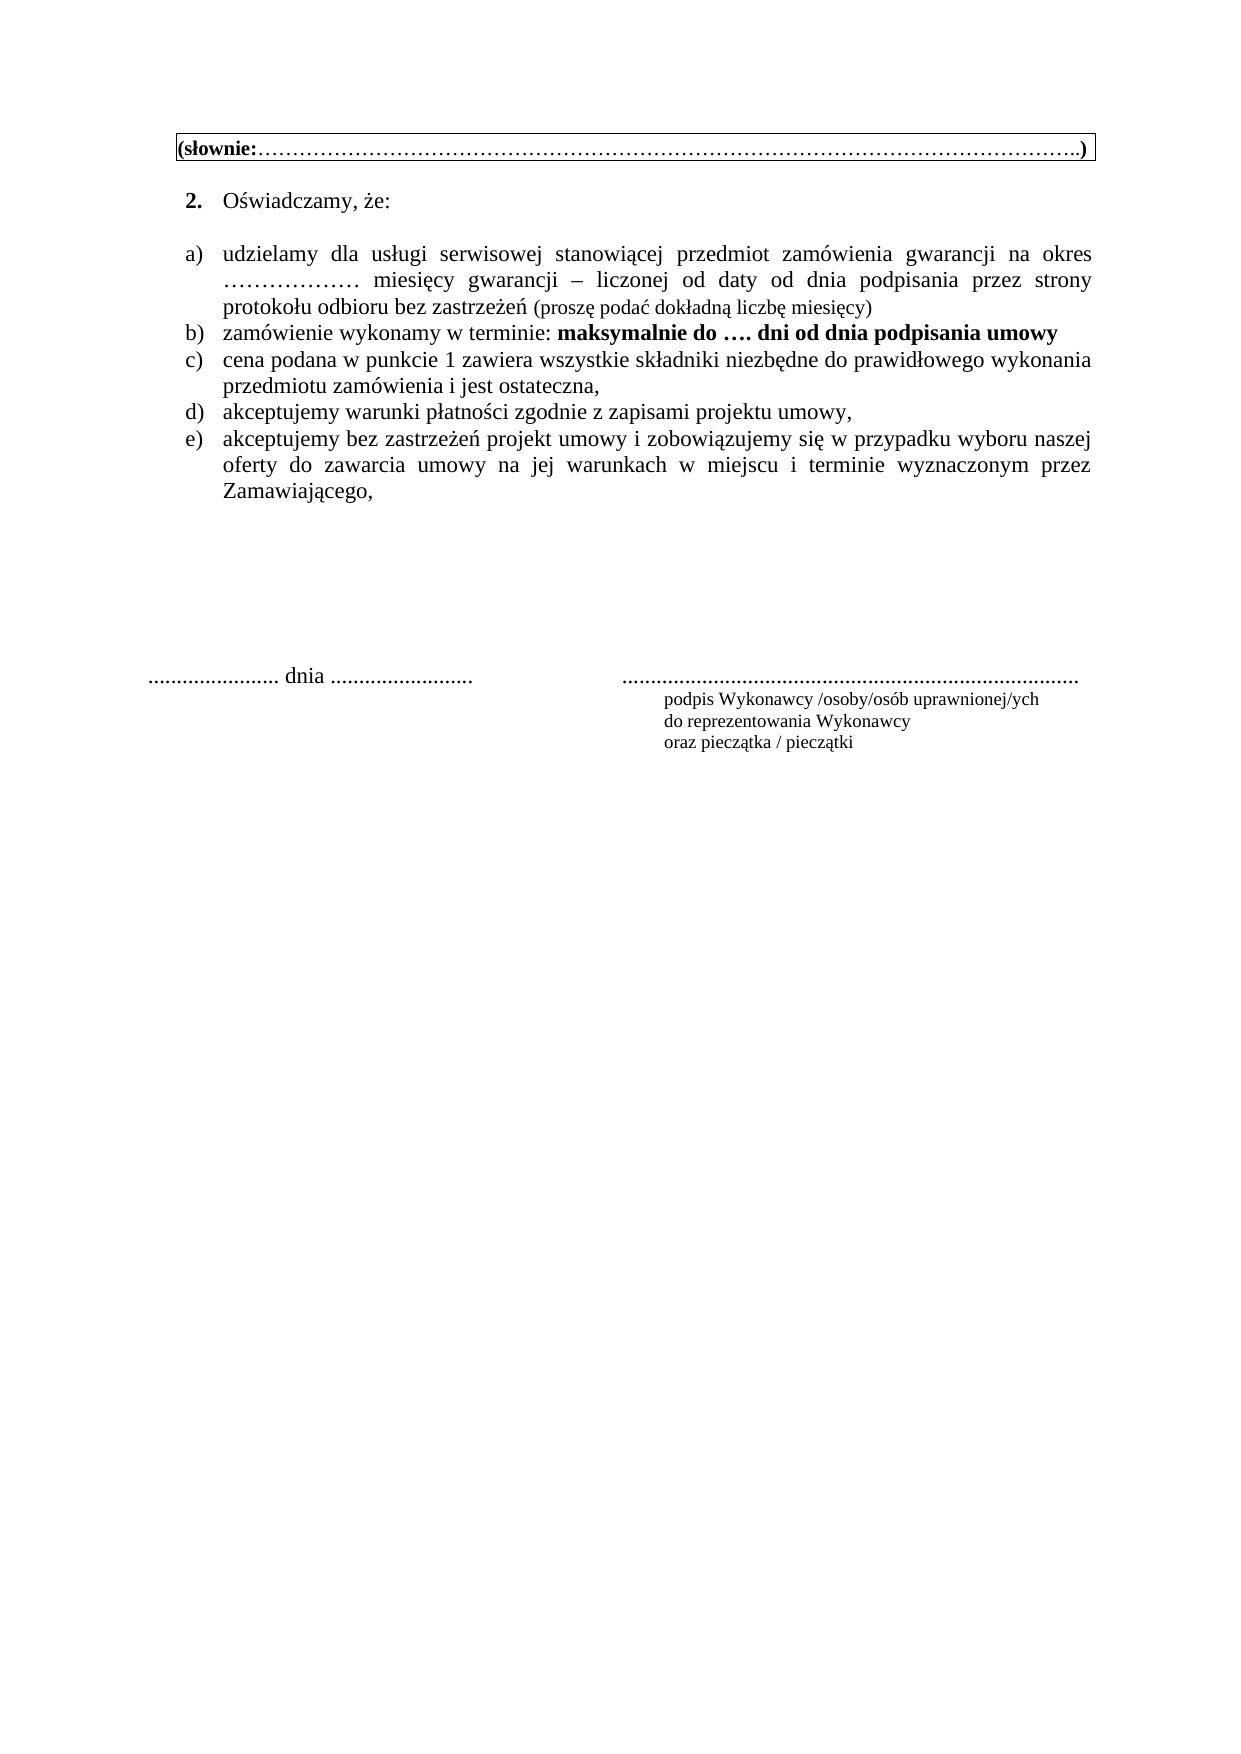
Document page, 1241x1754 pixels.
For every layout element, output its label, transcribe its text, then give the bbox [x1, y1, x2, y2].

list cena podana w punkcie 1 zawiera wszystkie składniki niezbędne do prawidłowego wykonania przedmiotu zamówienia i jest ostateczna, [185, 346, 1093, 398]
list akceptujemy bez zastrzeżeń projekt umowy i zobowiązujemy się w przypadku wyboru naszej oferty do zawarcia umowy na jej warunkach w miejscu i terminie wyznaczonym przez Zamawiającego, [185, 425, 1093, 504]
text oraz pieczątka / pieczątki [590, 731, 1085, 753]
list udzielamy dla usługi serwisowej stanowiącej przedmiot zamówienia gwarancji na okres ……………… miesięcy gwarancji – liczonej od daty od dnia podpisania przez strony protokołu odbioru bez zastrzeżeń (proszę podać dokładną liczbę miesięcy) [185, 240, 1093, 319]
text do reprezentowania Wykonawcy [590, 710, 1085, 731]
list akceptujemy warunki płatności zgodnie z zapisami projektu umowy, [185, 398, 1093, 425]
list zamówienie wykonamy w terminie: maksymalnie do …. dni od dnia podpisania umowy [185, 319, 1093, 346]
text podpis Wykonawcy /osoby/osób uprawnionej/ych [590, 688, 1085, 710]
list Oświadczamy, że: [185, 187, 1093, 214]
text ....................... dnia ......................... ................................................................................ [148, 662, 1093, 688]
text (słownie:………………………………………………………………………………………………………..) [177, 134, 1095, 160]
